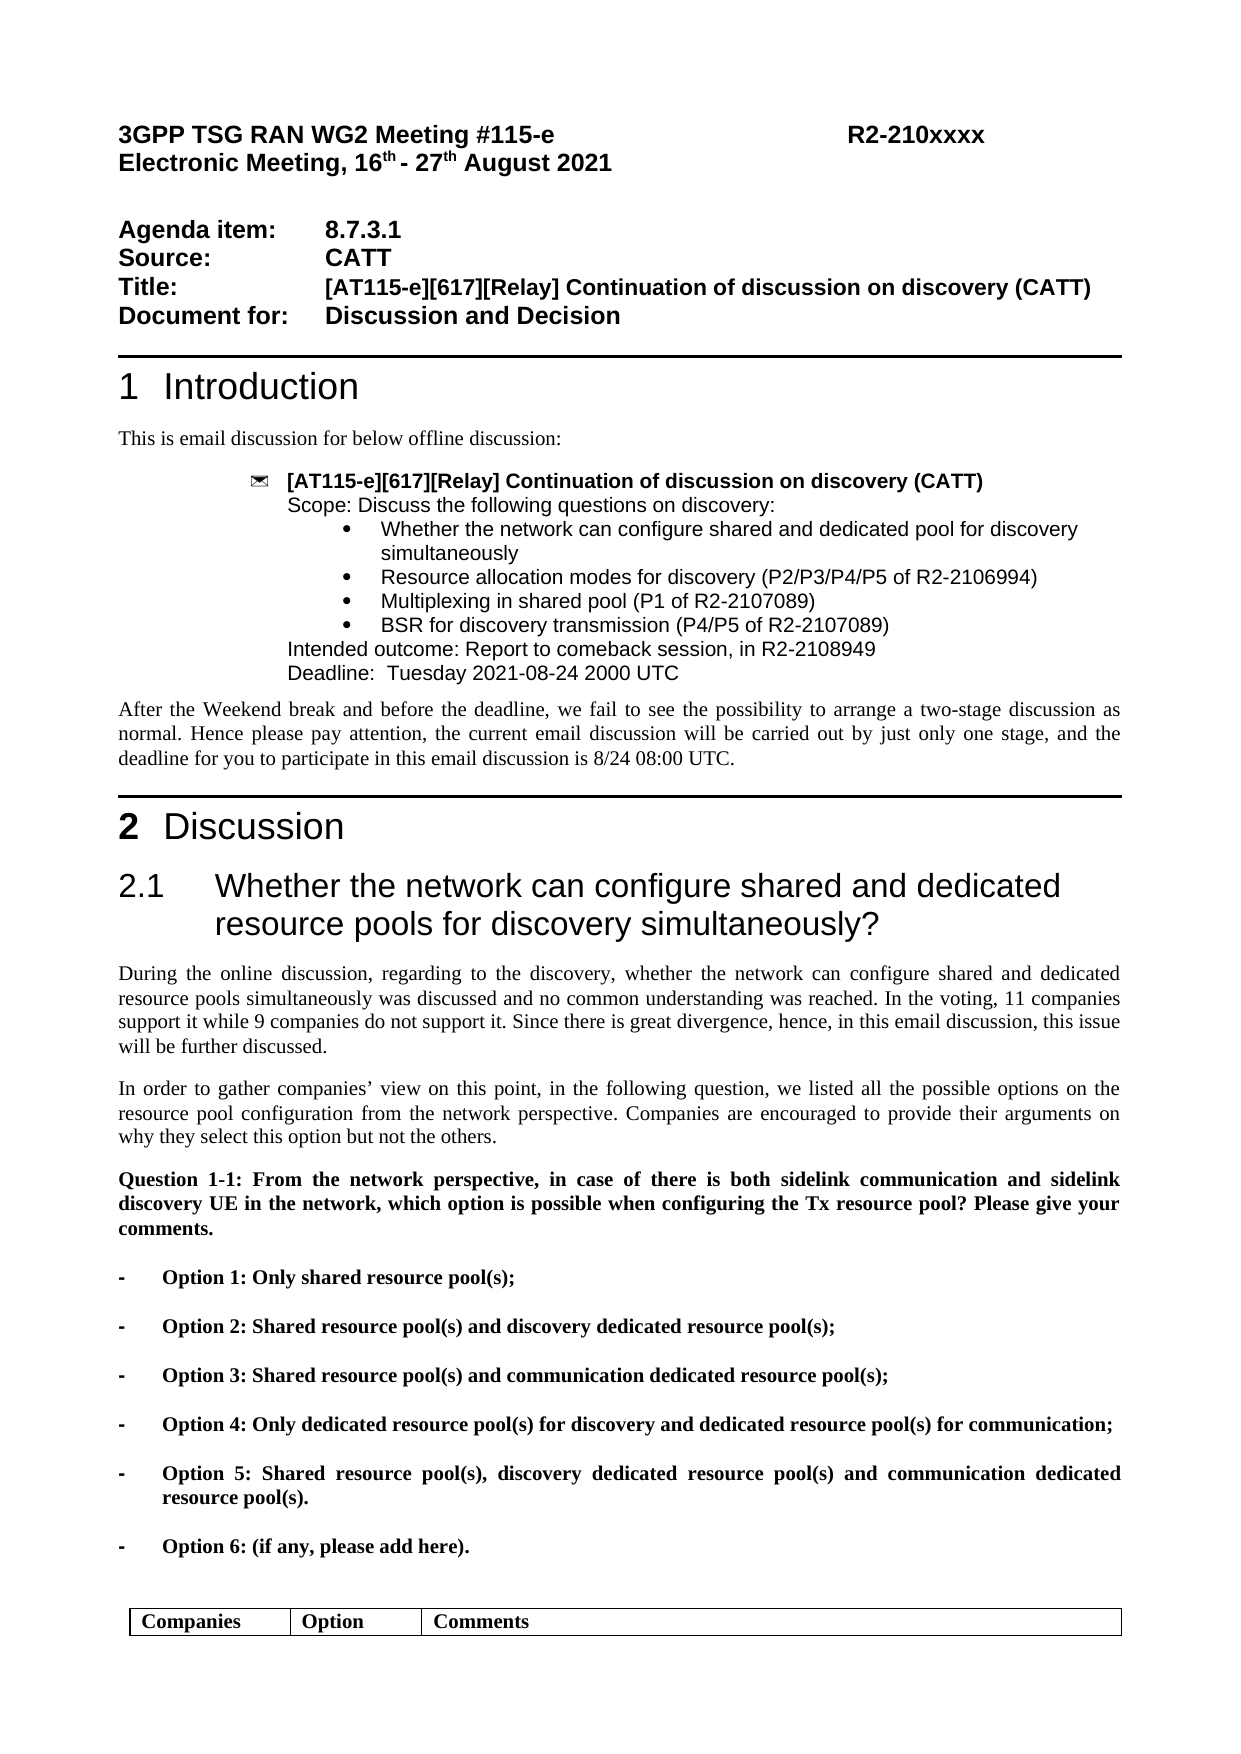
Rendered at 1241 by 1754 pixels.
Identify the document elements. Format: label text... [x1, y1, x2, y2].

list Option 6: (if any, please add here). [118, 1534, 1122, 1558]
text Source: CATT [118, 243, 1122, 272]
text Scope: Discuss the following questions on discovery: [249, 493, 1122, 517]
text In order to gather companies’ view on this point, in the following question, we listed all the possible options on the resource pool configuration from the network perspective. Companies are encouraged to provide their arguments on why they select this option but not the others. [118, 1076, 1122, 1148]
text Title: [AT115-e][617][Relay] Continuation of discussion on discovery (CATT) [118, 272, 1122, 301]
text 3GPP TSG RAN WG2 Meeting #115-e R2-210xxxx Electronic Meeting, 16th - 27th August 2021 [118, 119, 1122, 177]
list Multiplexing in shared pool (P1 of R2-2107089) [343, 589, 1122, 613]
list Option 5: Shared resource pool(s), discovery dedicated resource pool(s) and communication dedicated resource pool(s). [118, 1461, 1122, 1509]
list Resource allocation modes for discovery (P2/P3/P4/P5 of R2-2106994) [343, 565, 1122, 589]
list [AT115-e][617][Relay] Continuation of discussion on discovery (CATT) [249, 469, 1122, 493]
text After the Weekend break and before the deadline, we fail to see the possibility to arrange a two-stage discussion as normal. Hence please pay attention, the current email discussion will be carried out by just only one stage, and the deadline for you to participate in this email discussion is 8/24 08:00 UTC. [118, 697, 1122, 769]
subtitle Discussion [118, 798, 1122, 847]
text During the online discussion, regarding to the discovery, whether the network can configure shared and dedicated resource pools simultaneously was discussed and no common understanding was reached. In the voting, 11 companies support it while 9 companies do not support it. Since there is great divergence, hence, in this email discussion, this issue will be further discussed. [118, 961, 1122, 1058]
list Option 1: Only shared resource pool(s); [118, 1264, 1122, 1289]
text This is email discussion for below offline discussion: [118, 426, 1122, 450]
list Option 3: Shared resource pool(s) and communication dedicated resource pool(s); [118, 1363, 1122, 1387]
text Agenda item: 8.7.3.1 [118, 214, 1122, 243]
subtitle Introduction [118, 358, 1122, 407]
list Whether the network can configure shared and dedicated pool for discovery simultaneously [343, 517, 1122, 565]
list Option 2: Shared resource pool(s) and discovery dedicated resource pool(s); [118, 1314, 1122, 1338]
list BSR for discovery transmission (P4/P5 of R2-2107089) [343, 613, 1122, 637]
text Deadline: Tuesday 2021-08-24 2000 UTC [249, 661, 1122, 685]
subtitle Whether the network can configure shared and dedicated resource pools for discovery simultaneously? [118, 866, 1122, 943]
table_header Comments [422, 1609, 1121, 1635]
text Document for: Discussion and Decision [118, 301, 1122, 329]
table_header Companies [131, 1609, 290, 1635]
text Intended outcome: Report to comeback session, in R2-2108949 [249, 637, 1122, 661]
text Question 1-1: From the network perspective, in case of there is both sidelink communication and sidelink discovery UE in the network, which option is possible when configuring the Tx resource pool? Please give your comments. [118, 1167, 1122, 1239]
table_header Option [291, 1609, 421, 1635]
list Option 4: Only dedicated resource pool(s) for discovery and dedicated resource pool(s) for communication; [118, 1412, 1122, 1436]
